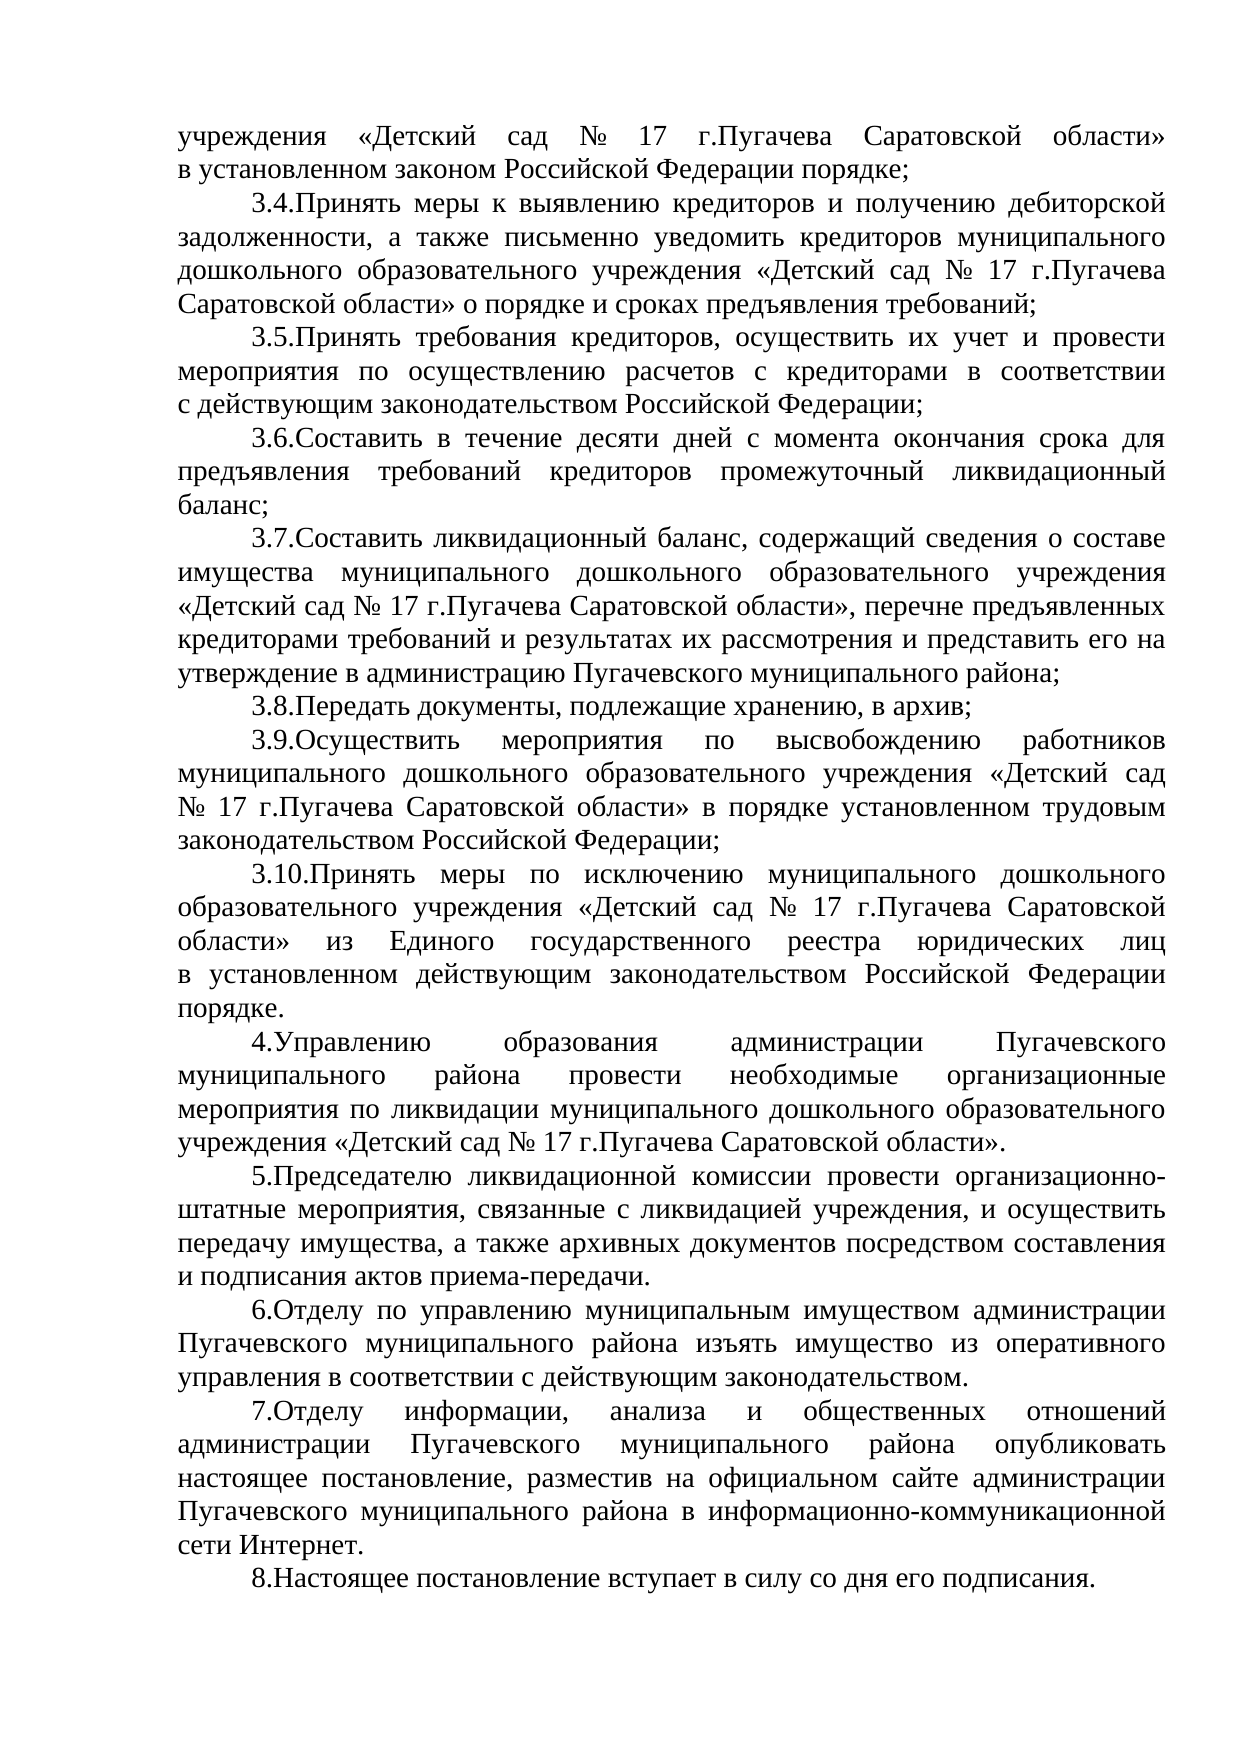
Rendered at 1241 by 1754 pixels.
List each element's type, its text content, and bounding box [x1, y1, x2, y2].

text 3.6.Составить в течение десяти дней с момента окончания срока для предъявления требований кредиторов промежуточный ликвидационный баланс; [177, 420, 1167, 521]
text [177, 118, 1167, 185]
text 5.Председателю ликвидационной комиссии провести организационно-штатные мероприятия, связанные с ликвидацией учреждения, и осуществить передачу имущества, а также архивных документов посредством составления и подписания актов приема-передачи. [177, 1158, 1167, 1292]
text 3.7.Составить ликвидационный баланс, содержащий сведения о составе имущества муниципального дошкольного образовательного учреждения «Детский сад № 17 г.Пугачева Саратовской области», перечне предъявленных кредиторами требований и результатах их рассмотрения и представить его на утверждение в администрацию Пугачевского муниципального района; [177, 521, 1167, 688]
text 3.9.Осуществить мероприятия по высвобождению работников муниципального дошкольного образовательного учреждения «Детский сад № 17 г.Пугачева Саратовской области» в порядке установленном трудовым законодательством Российской Федерации; [177, 722, 1167, 856]
text 3.8.Передать документы, подлежащие хранению, в архив; [177, 688, 1167, 722]
text 3.5.Принять требования кредиторов, осуществить их учет и провести мероприятия по осуществлению расчетов с кредиторами в соответствии с действующим законодательством Российской Федерации; [177, 319, 1167, 420]
text 8.Настоящее постановление вступает в силу со дня его подписания. [177, 1560, 1167, 1594]
text 4.Управлению образования администрации Пугачевского муниципального района провести необходимые организационные мероприятия по ликвидации муниципального дошкольного образовательного учреждения «Детский сад № 17 г.Пугачева Саратовской области». [177, 1024, 1167, 1158]
text 6.Отделу по управлению муниципальным имуществом администрации Пугачевского муниципального района изъять имущество из оперативного управления в соответствии с действующим законодательством. [177, 1292, 1167, 1393]
text 7.Отделу информации, анализа и общественных отношений администрации Пугачевского муниципального района опубликовать настоящее постановление, разместив на официальном сайте администрации Пугачевского муниципального района в информационно-коммуникационной сети Интернет. [177, 1393, 1167, 1560]
text 3.4.Принять меры к выявлению кредиторов и получению дебиторской задолженности, а также письменно уведомить кредиторов муниципального дошкольного образовательного учреждения «Детский сад № 17 г.Пугачева Саратовской области» о порядке и сроках предъявления требований; [177, 185, 1167, 319]
text 3.10.Принять меры по исключению муниципального дошкольного образовательного учреждения «Детский сад № 17 г.Пугачева Саратовской области» из Единого государственного реестра юридических лиц в установленном действующим законодательством Российской Федерации порядке. [177, 856, 1167, 1024]
